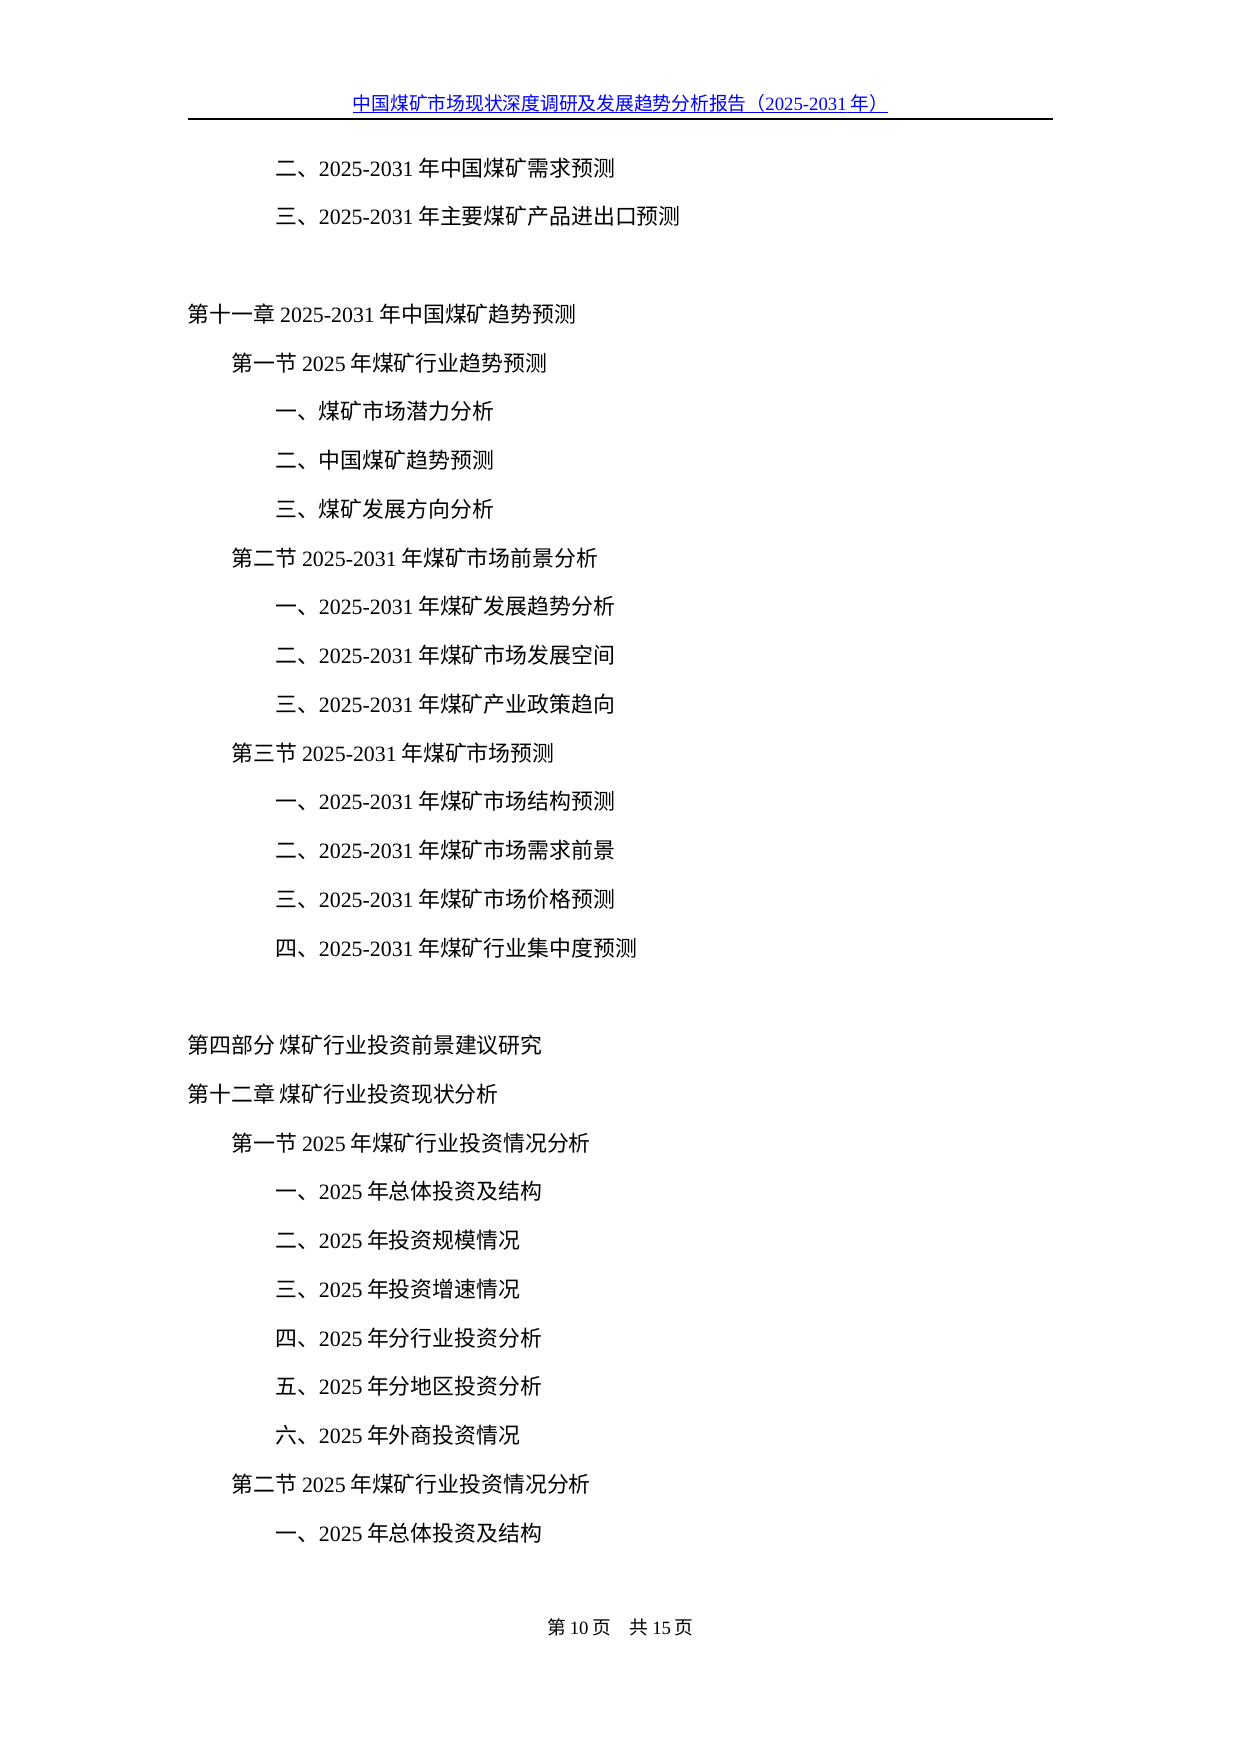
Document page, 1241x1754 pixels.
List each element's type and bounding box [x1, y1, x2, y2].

text [187, 150, 1053, 1548]
